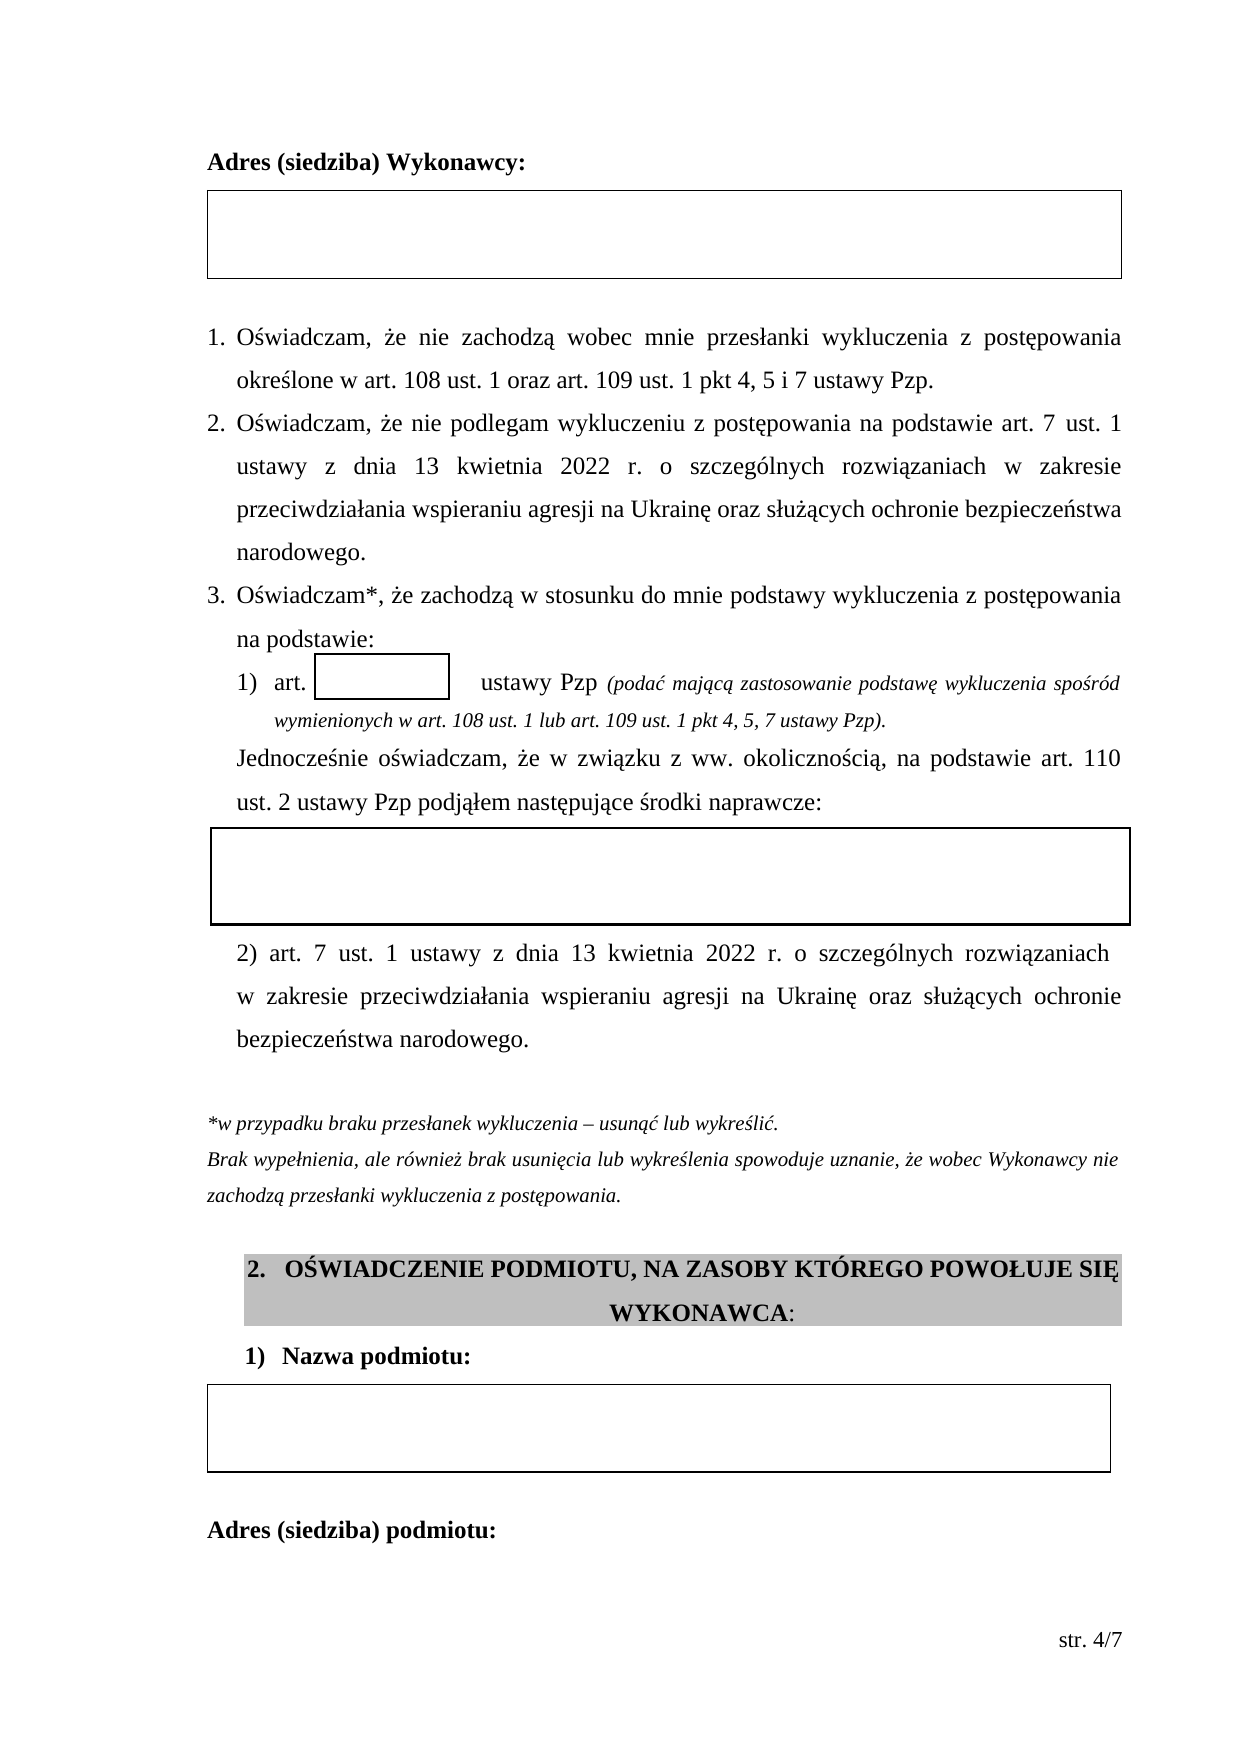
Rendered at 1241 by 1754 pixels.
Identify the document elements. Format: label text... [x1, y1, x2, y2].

text Adres (siedziba) podmiotu: [207, 1516, 1122, 1544]
list OŚWIADCZENIE PODMIOTU, NA ZASOBY KTÓREGO POWOŁUJE SIĘ WYKONAWCA: [244, 1254, 1122, 1326]
list Oświadczam, że nie zachodzą wobec mnie przesłanki wykluczenia z postępowania określone w art. 108 ust. 1 oraz art. 109 ust. 1 pkt 4, 5 i 7 ustawy Pzp. [207, 322, 1122, 394]
text Jednocześnie oświadczam, że w związku z ww. okolicznością, na podstawie art. 110 ust. 2 ustawy Pzp podjąłem następujące środki naprawcze: [236, 743, 1122, 815]
text Brak wypełnienia, ale również brak usunięcia lub wykreślenia spowoduje uznanie, że wobec Wykonawcy nie zachodzą przesłanki wykluczenia z postępowania. [207, 1146, 1122, 1207]
table_header [208, 1385, 1110, 1471]
text *w przypadku braku przesłanek wykluczenia – usunąć lub wykreślić. [207, 1110, 1122, 1134]
list Oświadczam, że nie podlegam wykluczeniu z postępowania na podstawie art. 7 ust. 1 ustawy z dnia 13 kwietnia 2022 r. o szczególnych rozwiązaniach w zakresie przeciwdziałania wspieraniu agresji na Ukrainę oraz służących ochronie bezpieczeństwa narodowego. [207, 408, 1122, 566]
list Oświadczam*, że zachodzą w stosunku do mnie podstawy wykluczenia z postępowania na podstawie: [207, 581, 1122, 652]
text Adres (siedziba) Wykonawcy: [207, 147, 1122, 175]
list Nazwa podmiotu: [244, 1341, 1122, 1369]
list 2) art. 7 ust. 1 ustawy z dnia 13 kwietnia 2022 r. o szczególnych rozwiązaniach w zakresie przeciwdziałania wspieraniu agresji na Ukrainę oraz służących ochronie bezpieczeństwa narodowego. [236, 938, 1122, 1053]
list art. ustawy Pzp (podać mającą zastosowanie podstawę wykluczenia spośród wymienionych w art. 108 ust. 1 lub art. 109 ust. 1 pkt 4, 5, 7 ustawy Pzp). [236, 667, 1122, 732]
table_header [208, 191, 1121, 278]
